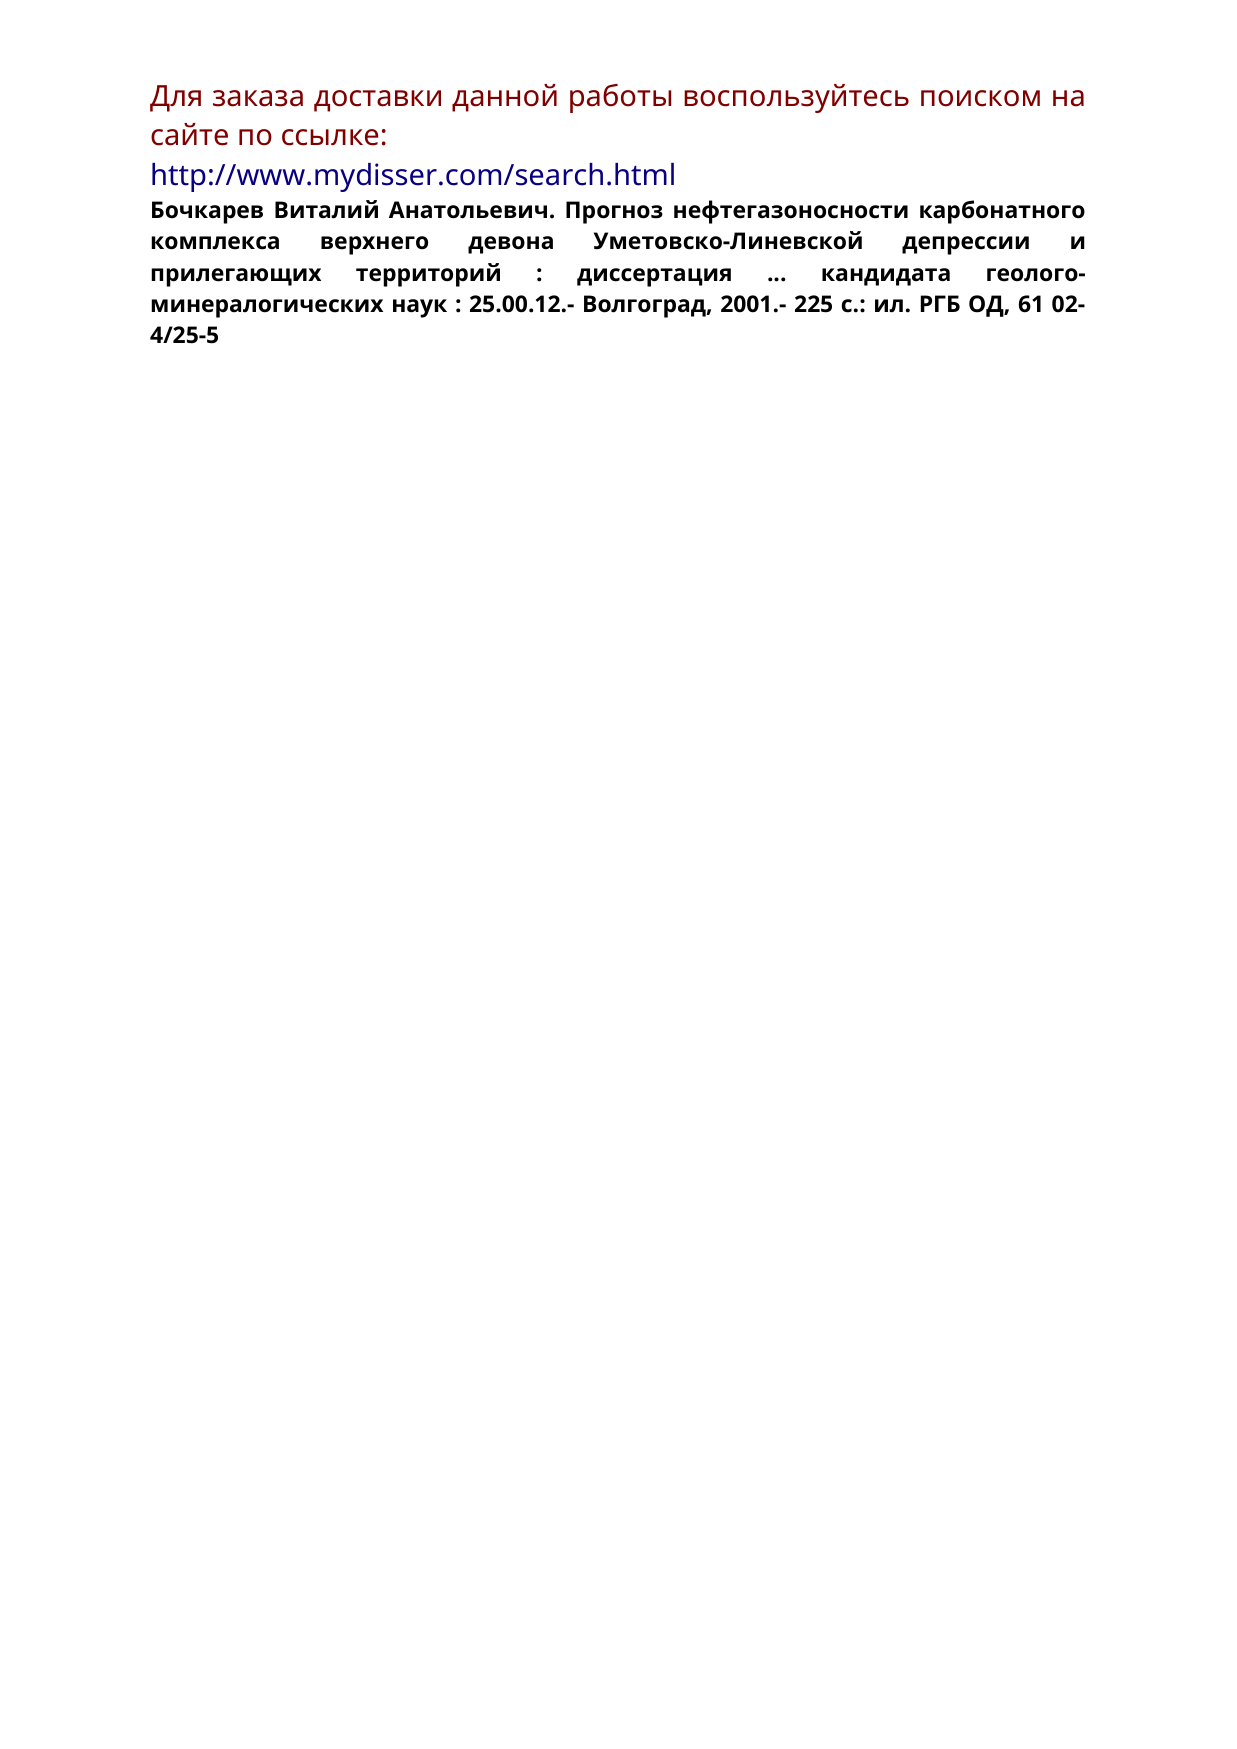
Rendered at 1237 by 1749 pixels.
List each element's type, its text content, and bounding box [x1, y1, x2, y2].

text Бочкарев Виталий Анатольевич. Прогноз нефтегазоносности карбонатного комплекса верхнего девона Уметовско-Линевской депрессии и прилегающих территорий : диссертация ... кандидата геолого-минералогических наук : 25.00.12.- Волгоград, 2001.- 225 с.: ил. РГБ ОД, 61 02-4/25-5 [150, 194, 1086, 350]
